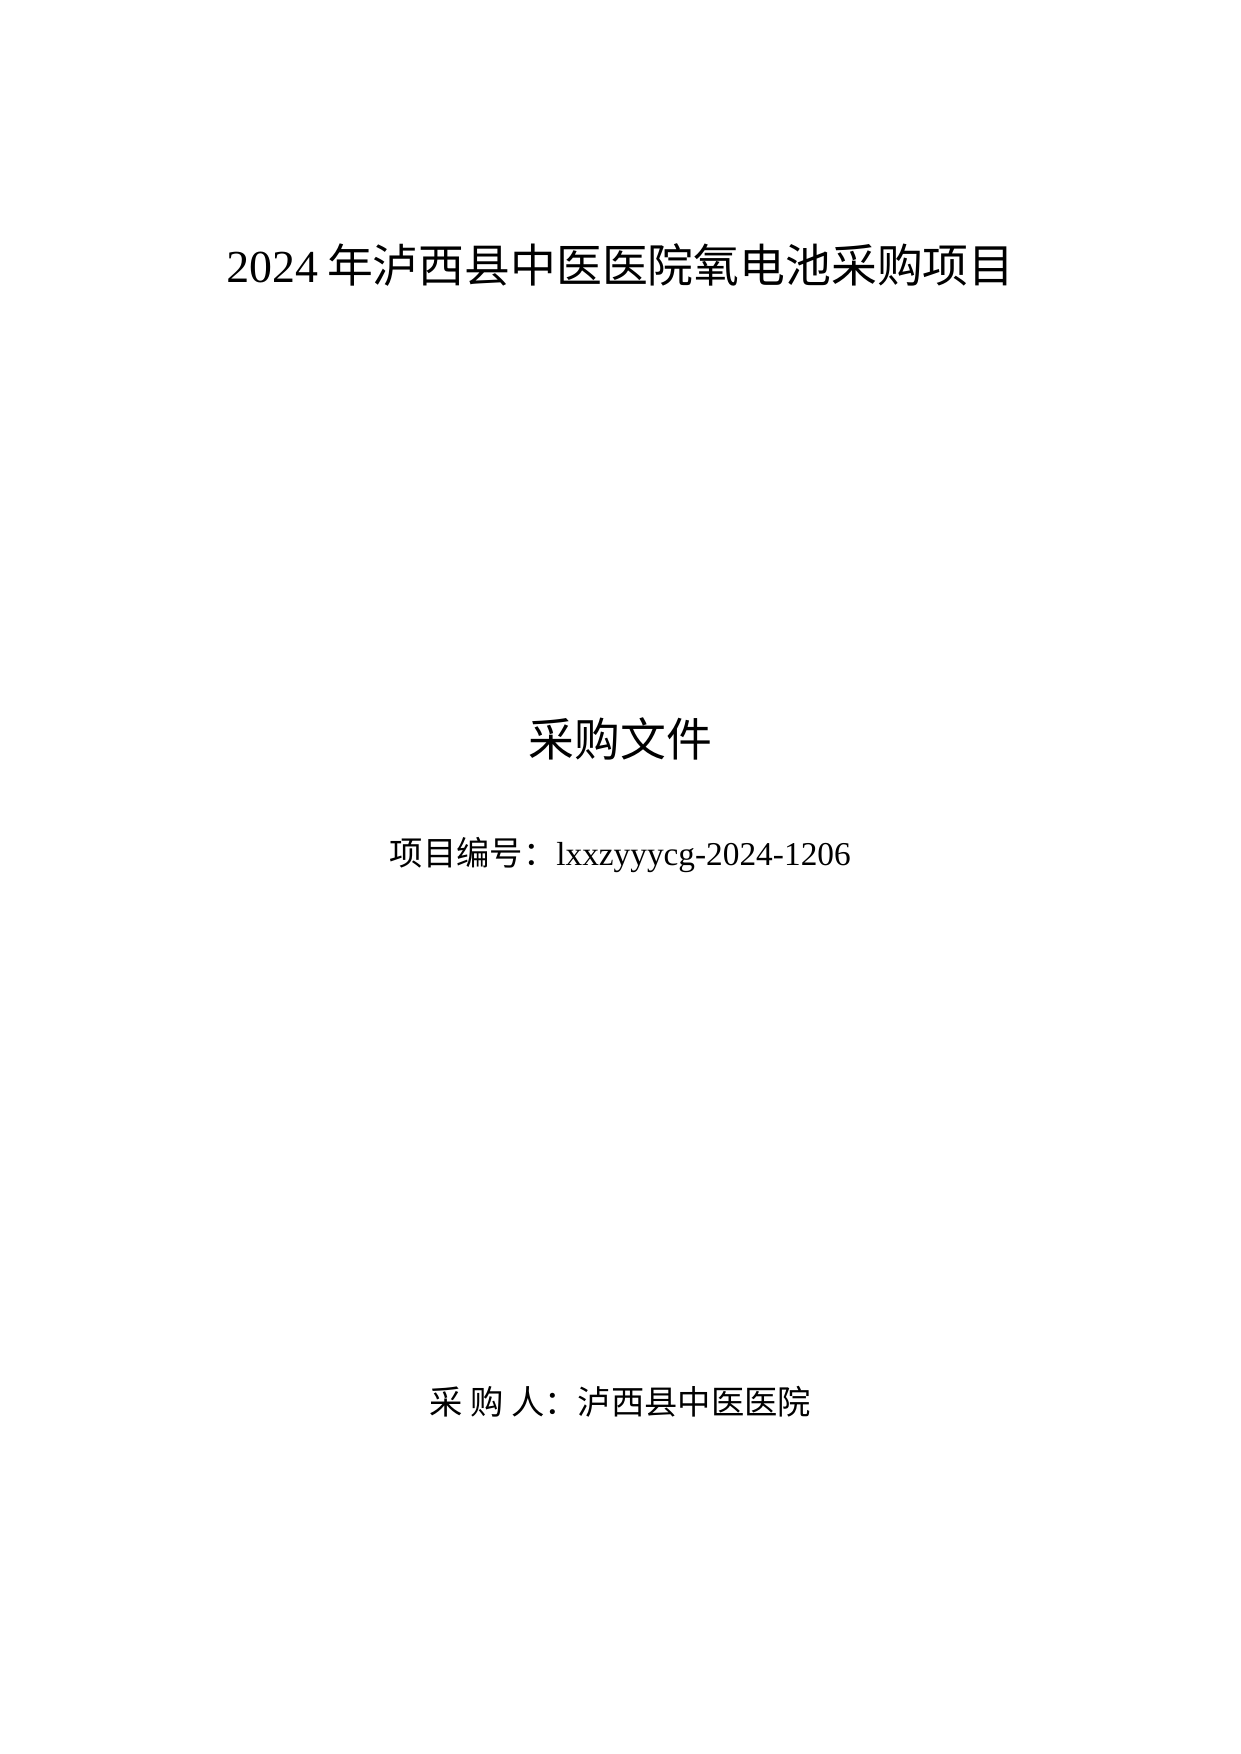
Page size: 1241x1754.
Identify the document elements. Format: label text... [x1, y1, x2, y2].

text 项目编号：lxxzyyycg-2024-1206 [159, 818, 1081, 883]
text 采购文件 [159, 688, 1081, 785]
text 2024年泸西县中医医院氧电池采购项目 [159, 214, 1081, 311]
text 采 购 人：泸西县中医医院 [159, 1368, 1081, 1433]
